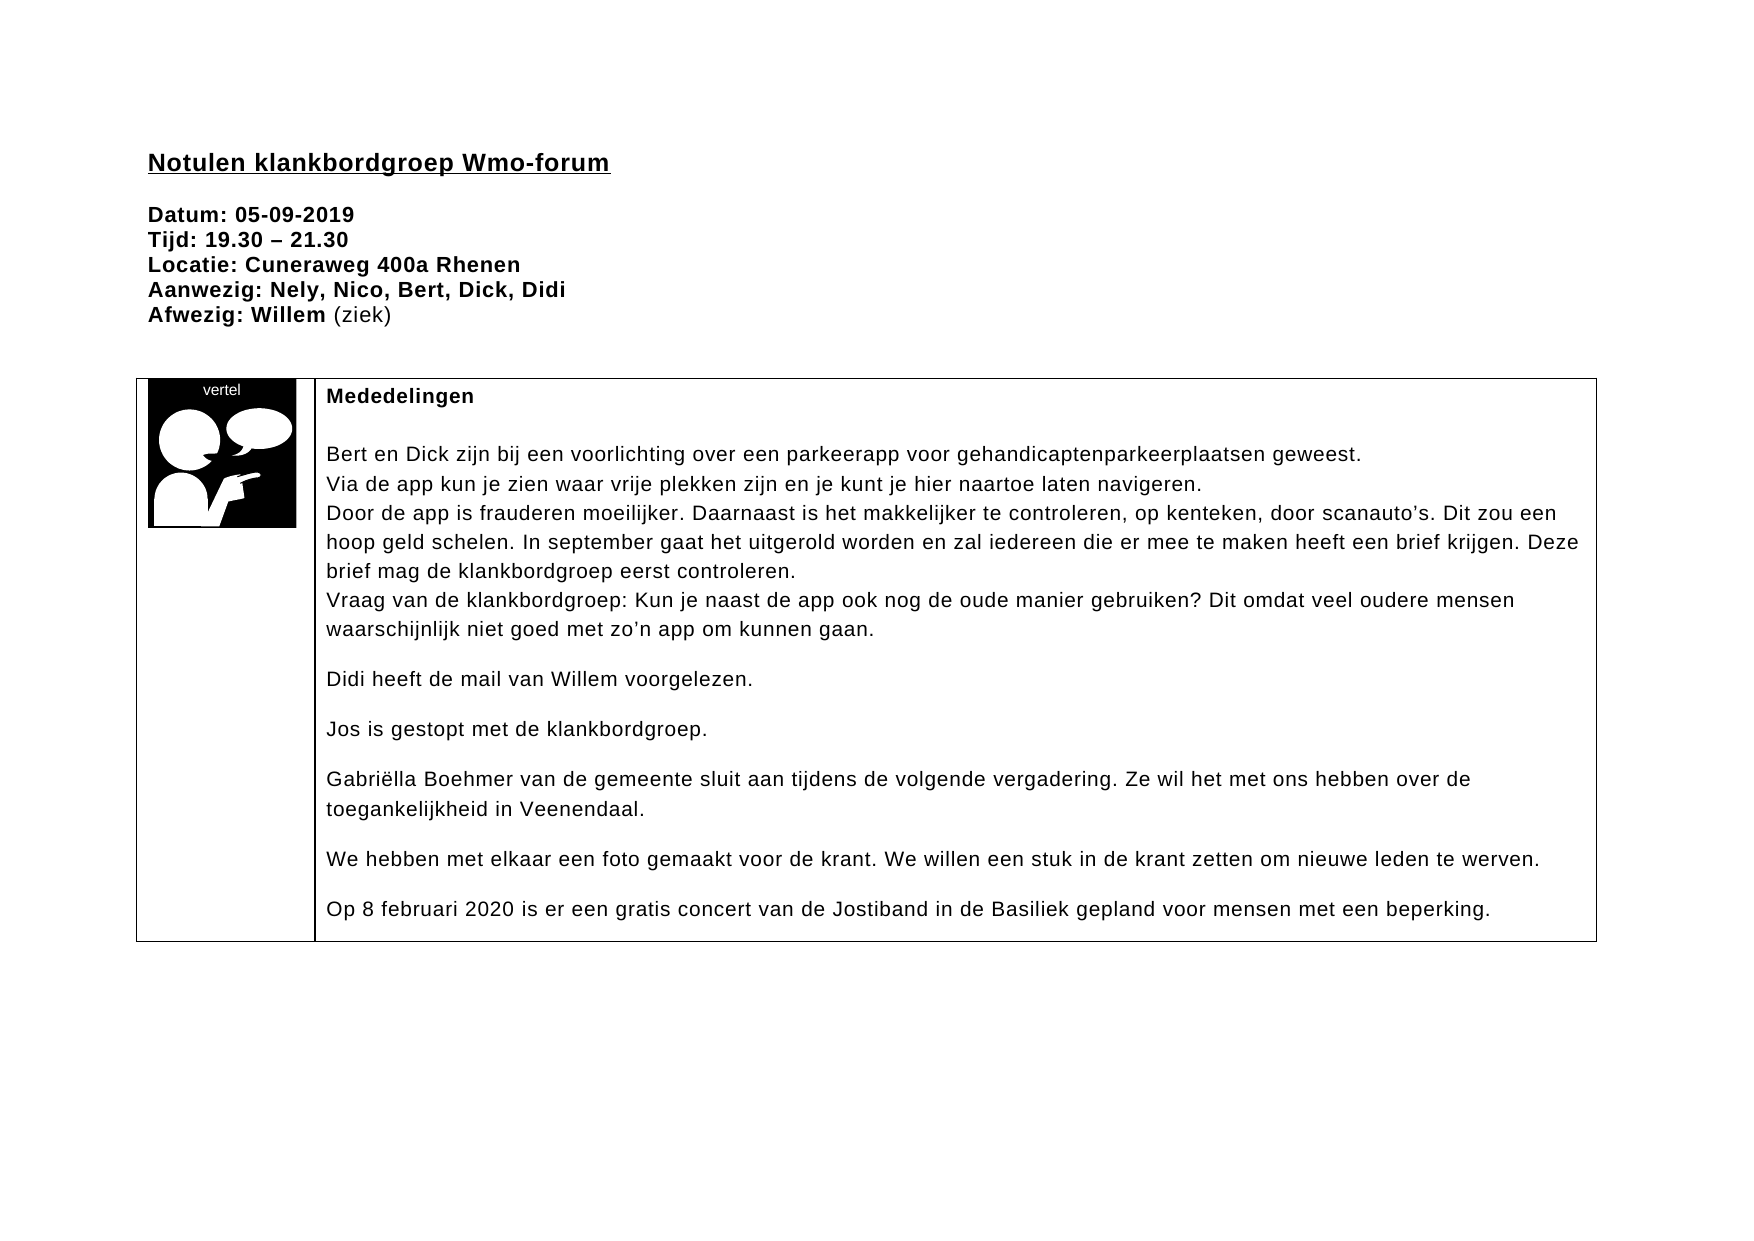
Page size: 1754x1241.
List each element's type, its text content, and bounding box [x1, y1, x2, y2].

table_header Mededelingen Bert en Dick zijn bij een voorlichting over een parkeerapp voor gehandicaptenparkeerplaatsen geweest. Via de app kun je zien waar vrije plekken zijn en je kunt je hier naartoe laten navigeren. Door de app is frauderen moeilijker. Daarnaast is het makkelijker te controleren, op kenteken, door scanauto’s. Dit zou een hoop geld schelen. In september gaat het uitgerold worden en zal iedereen die er mee te maken heeft een brief krijgen. Deze brief mag de klankbordgroep eerst controleren. Vraag van de klankbordgroep: Kun je naast de app ook nog de oude manier gebruiken? Dit omdat veel oudere mensen waarschijnlijk niet goed met zo’n app om kunnen gaan. Didi heeft de mail van Willem voorgelezen. Jos is gestopt met de klankbordgroep. Gabriëlla Boehmer van de gemeente sluit aan tijdens de volgende vergadering. Ze wil het met ons hebben over de toegankelijkheid in Veenendaal. We hebben met elkaar een foto gemaakt voor de krant. We willen een stuk in de krant zetten om nieuwe leden te werven. Op 8 februari 2020 is er een gratis concert van de Jostiband in de Basiliek gepland voor mensen met een beperking. [316, 379, 1596, 941]
text Notulen klankbordgroep Wmo-forum Datum: 05-09-2019 [148, 148, 1606, 227]
text Tijd: 19.30 – 21.30 [148, 227, 1606, 252]
text Locatie: Cuneraweg 400a Rhenen [148, 252, 1606, 277]
text Aanwezig: Nely, Nico, Bert, Dick, Didi Afwezig: Willem (ziek) [148, 277, 1606, 328]
table_header [137, 379, 314, 941]
